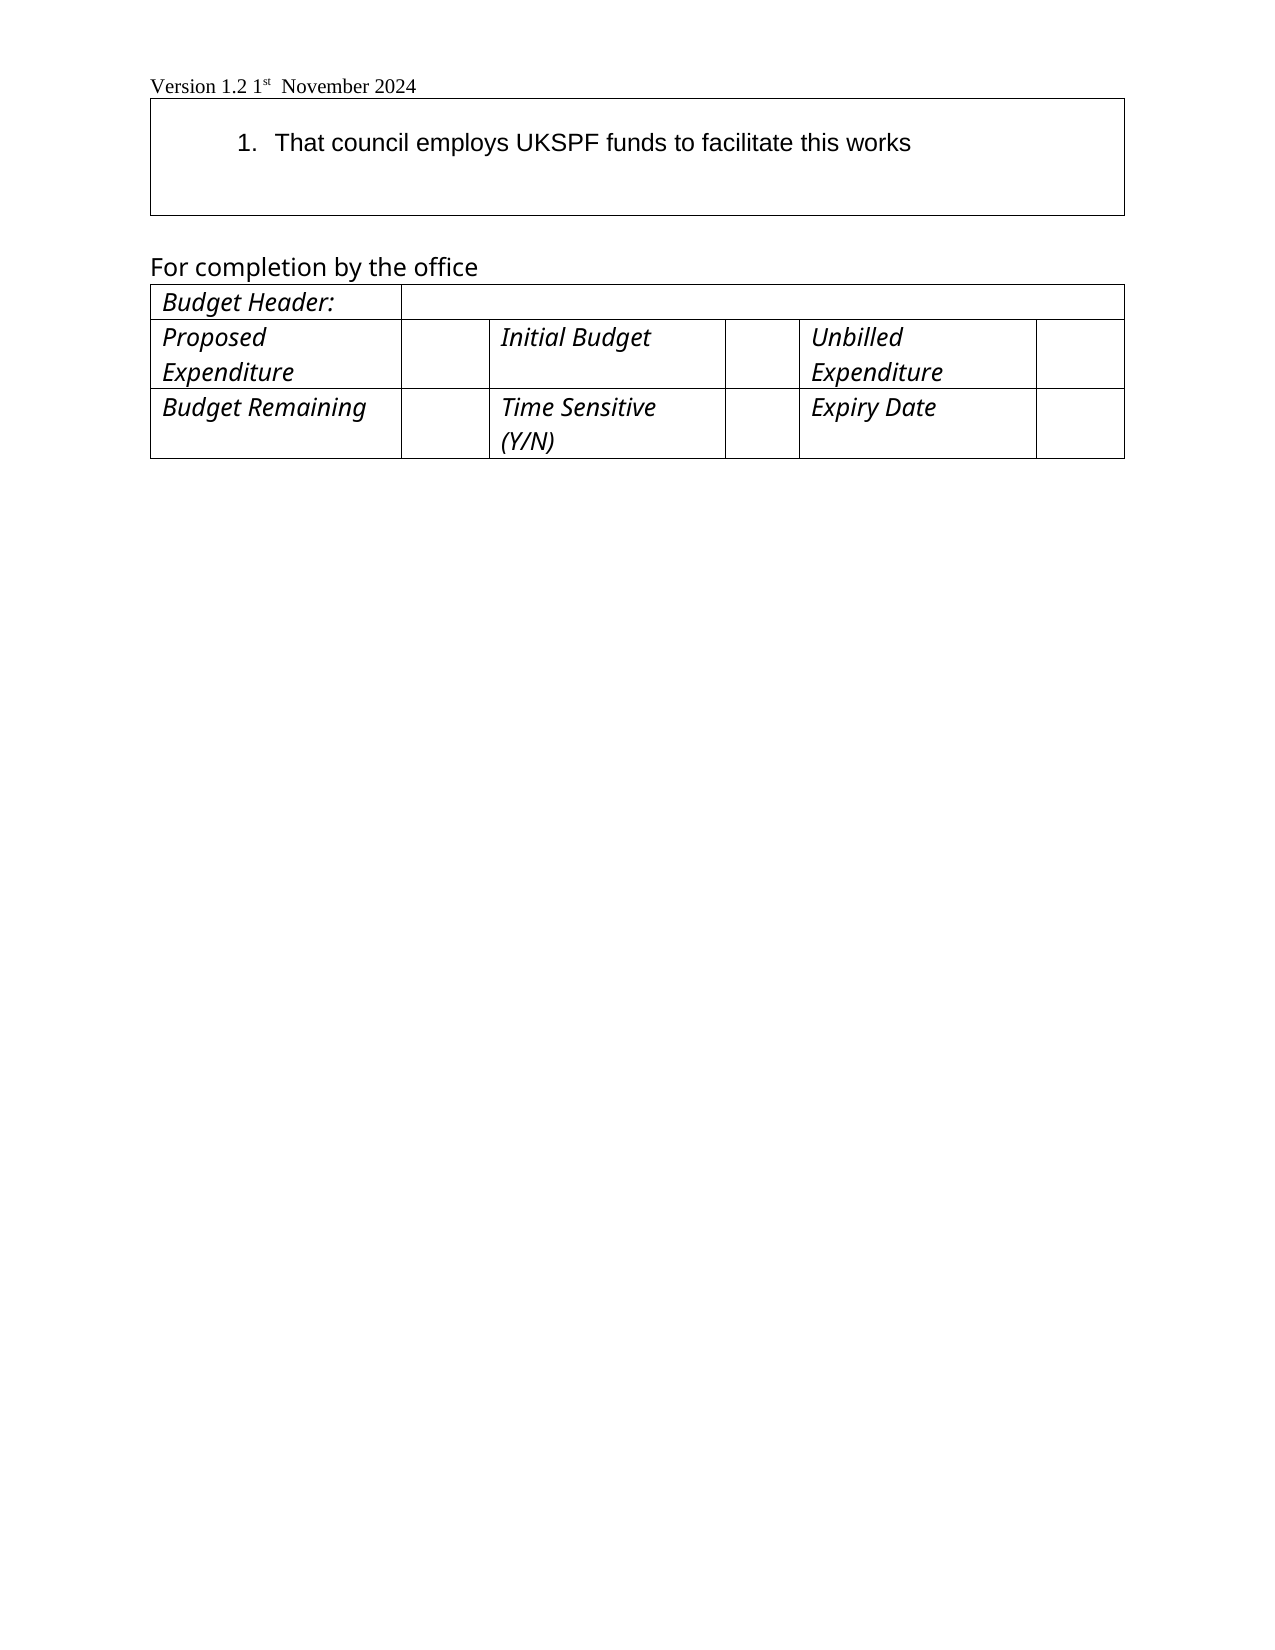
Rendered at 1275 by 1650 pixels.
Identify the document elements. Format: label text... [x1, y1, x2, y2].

table_cell [726, 389, 799, 457]
table_cell [726, 320, 799, 388]
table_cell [151, 99, 1124, 215]
text For completion by the office [150, 250, 1125, 284]
table_cell Initial Budget [490, 320, 725, 388]
table_cell Budget Remaining [151, 389, 401, 457]
table_cell Expiry Date [800, 389, 1036, 457]
table_cell [1037, 320, 1124, 388]
table_cell Time Sensitive (Y/N) [490, 389, 725, 457]
table_header Budget Header: [151, 285, 401, 319]
table_cell [402, 389, 489, 457]
table_cell [402, 320, 489, 388]
table_cell Proposed Expenditure [151, 320, 401, 388]
table_header [402, 285, 1124, 319]
table_cell [1037, 389, 1124, 457]
table_cell Unbilled Expenditure [800, 320, 1036, 388]
